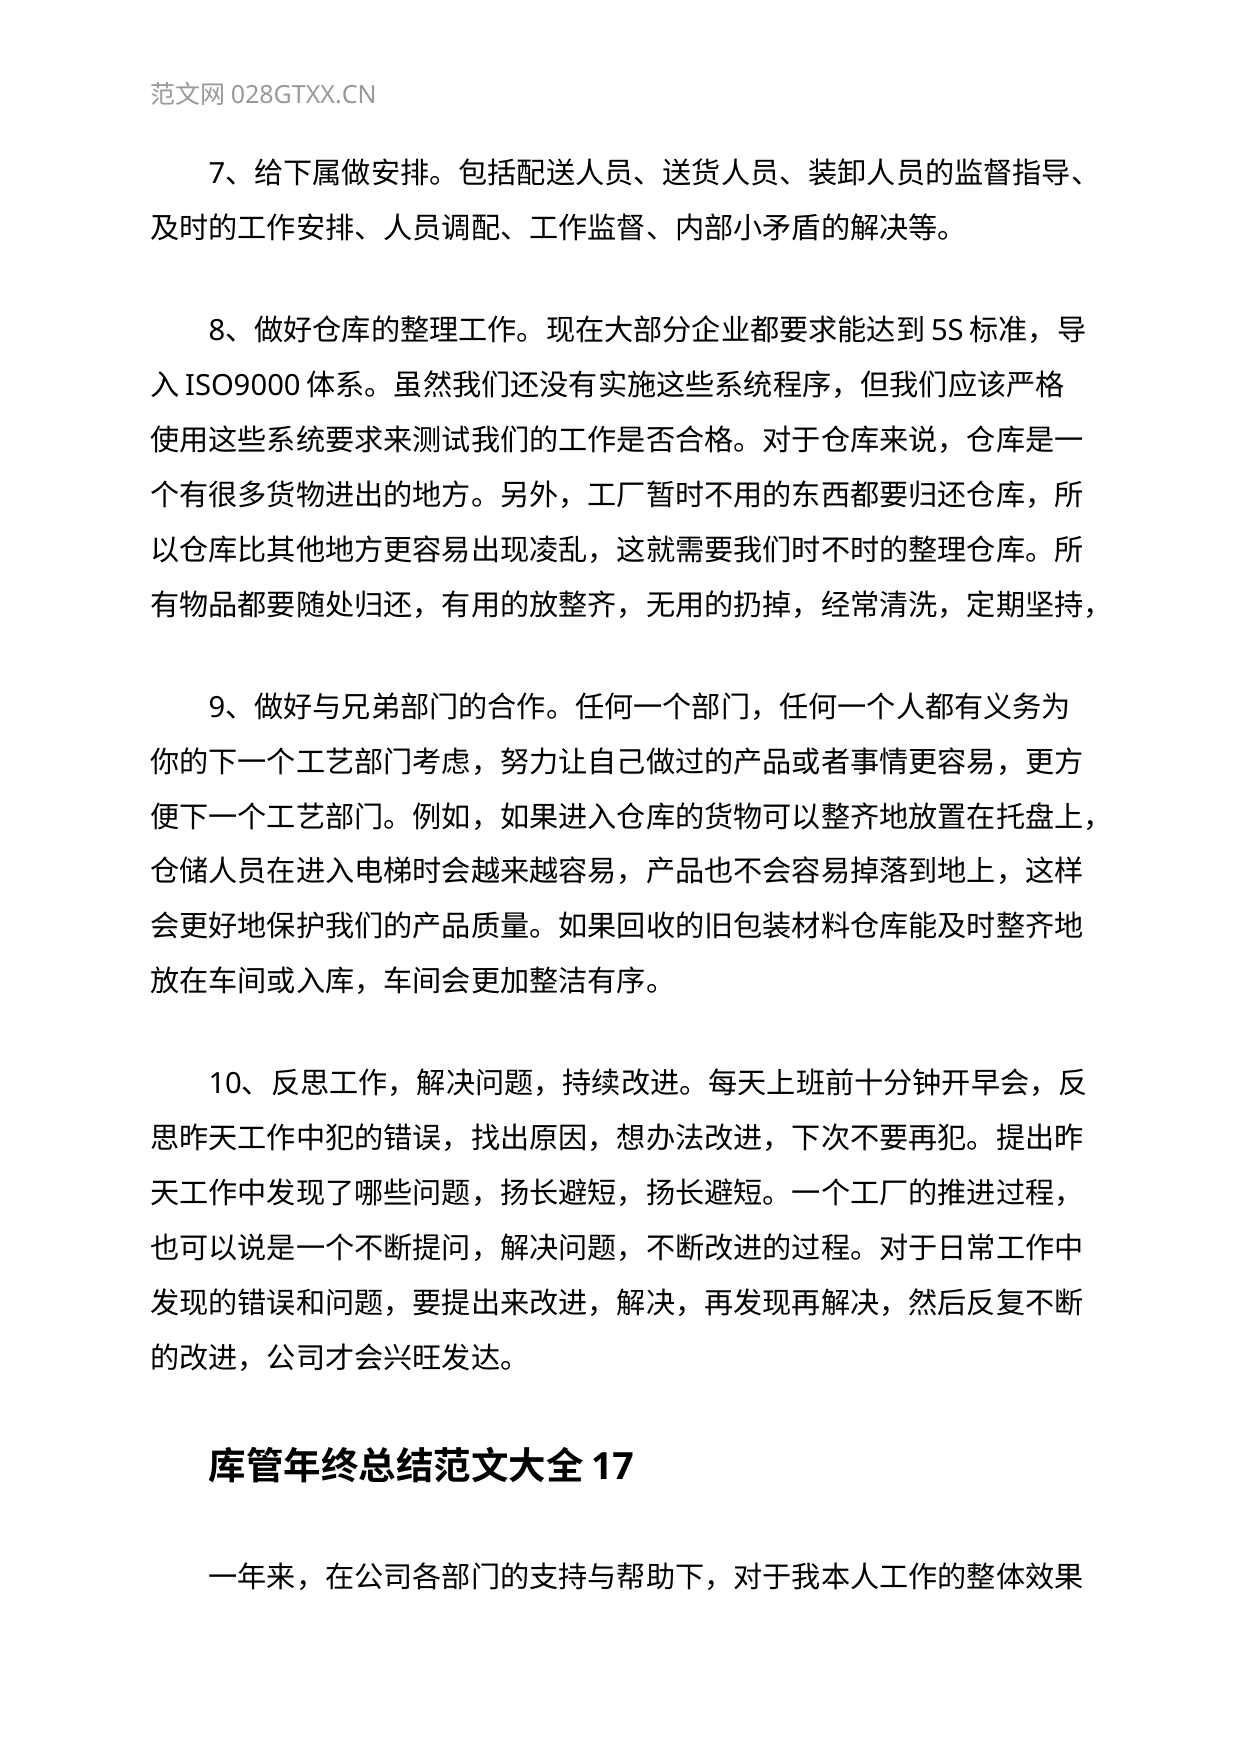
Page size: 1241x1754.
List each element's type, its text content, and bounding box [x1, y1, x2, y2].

text 9、做好与兄弟部门的合作。任何一个部门，任何一个人都有义务为你的下一个工艺部门考虑，努力让自己做过的产品或者事情更容易，更方便下一个工艺部门。例如，如果进入仓库的货物可以整齐地放置在托盘上，仓储人员在进入电梯时会越来越容易，产品也不会容易掉落到地上，这样会更好地保护我们的产品质量。如果回收的旧包装材料仓库能及时整齐地放在车间或入库，车间会更加整洁有序。 [150, 683, 1090, 1000]
text 10、反思工作，解决问题，持续改进。每天上班前十分钟开早会，反思昨天工作中犯的错误，找出原因，想办法改进，下次不要再犯。提出昨天工作中发现了哪些问题，扬长避短，扬长避短。一个工厂的推进过程，也可以说是一个不断提问，解决问题，不断改进的过程。对于日常工作中发现的错误和问题，要提出来改进，解决，再发现再解决，然后反复不断的改进，公司才会兴旺发达。 [150, 1059, 1090, 1376]
text 8、做好仓库的整理工作。现在大部分企业都要求能达到5S标准，导入ISO9000体系。虽然我们还没有实施这些系统程序，但我们应该严格使用这些系统要求来测试我们的工作是否合格。对于仓库来说，仓库是一个有很多货物进出的地方。另外，工厂暂时不用的东西都要归还仓库，所以仓库比其他地方更容易出现凌乱，这就需要我们时不时的整理仓库。所有物品都要随处归还，有用的放整齐，无用的扔掉，经常清洗，定期坚持， [150, 307, 1090, 624]
text 7、给下属做安排。包括配送人员、送货人员、装卸人员的监督指导、及时的工作安排、人员调配、工作监督、内部小矛盾的解决等。 [150, 150, 1090, 247]
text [150, 1553, 1090, 1596]
text 库管年终总结范文大全17 [150, 1436, 1090, 1490]
